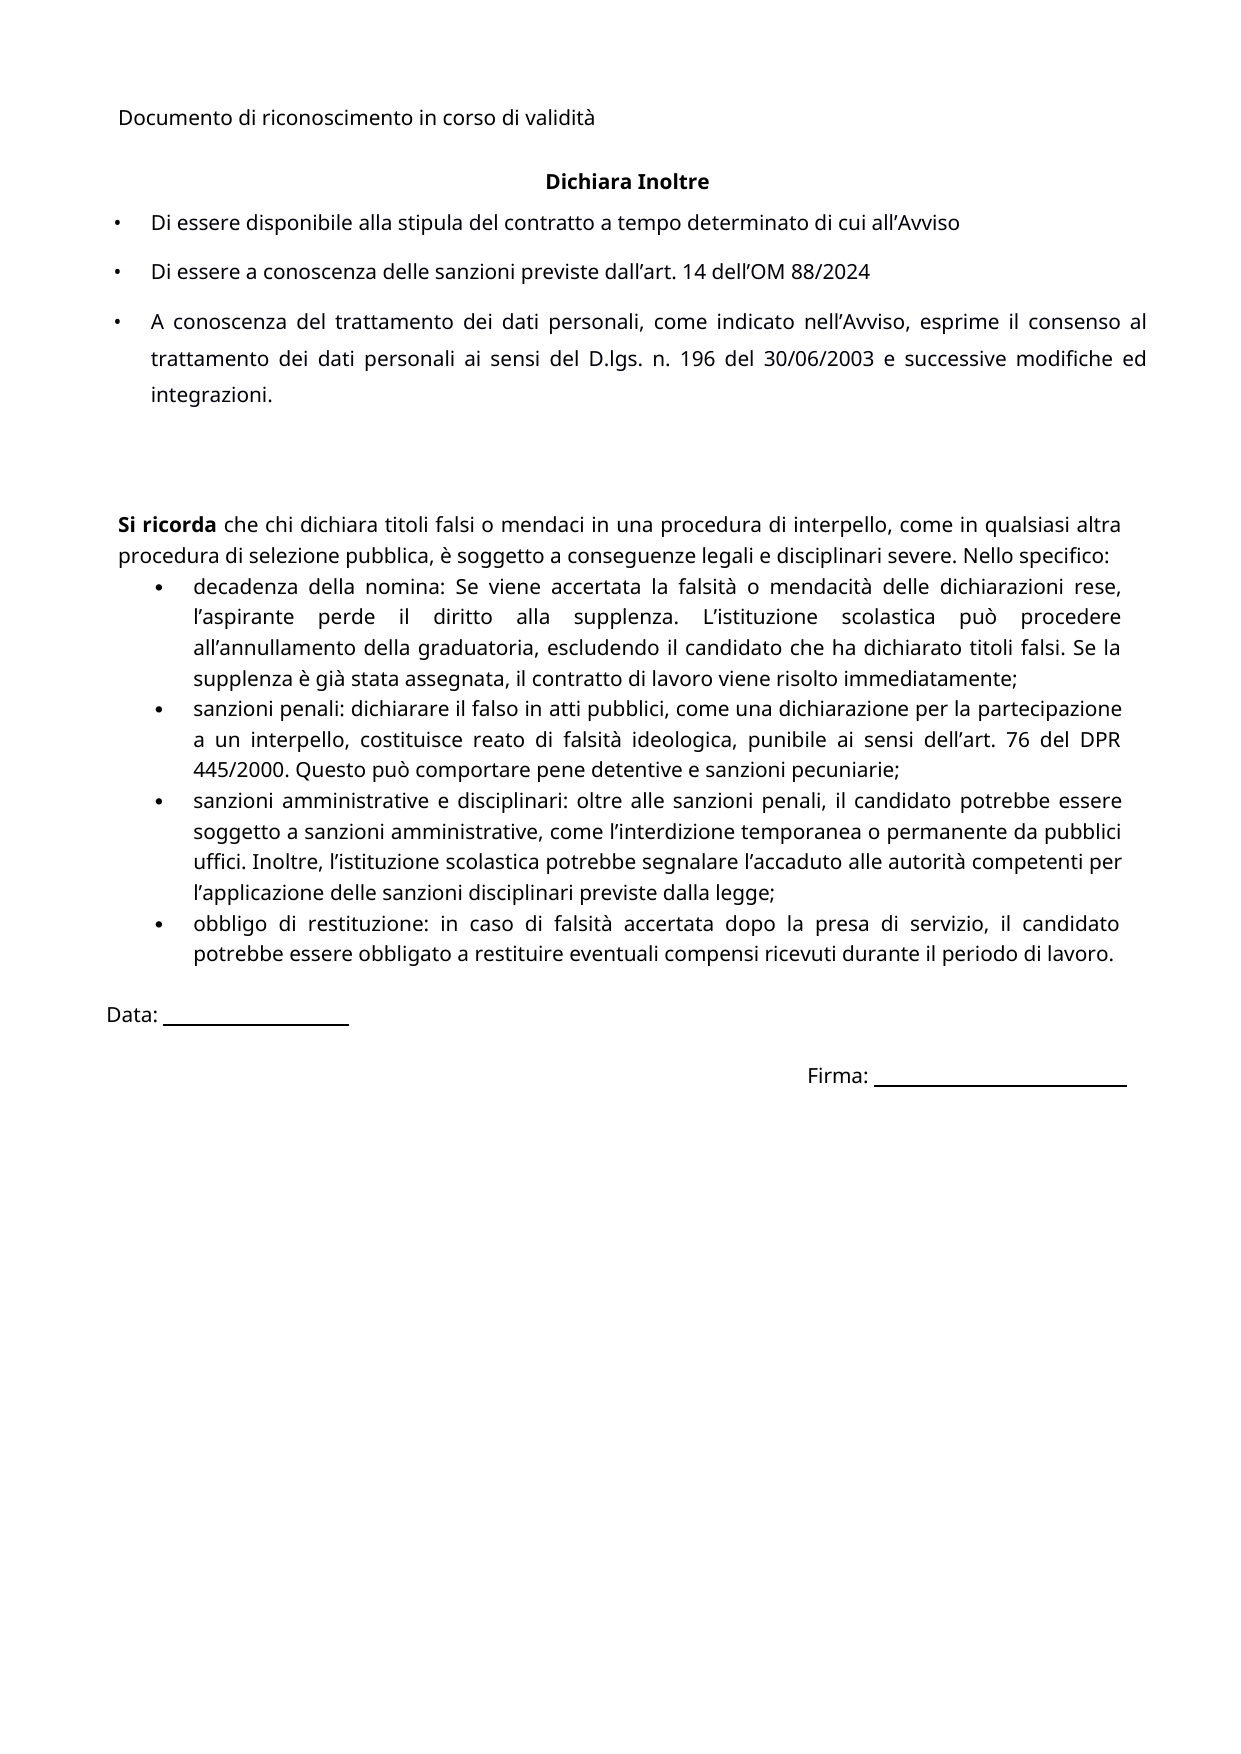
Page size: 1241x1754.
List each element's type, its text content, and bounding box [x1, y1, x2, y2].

list sanzioni penali: dichiarare il falso in atti pubblici, come una dichiarazione per la partecipazione a un interpello, costituisce reato di falsità ideologica, punibile ai sensi dell’art. 76 del DPR 445/2000. Questo può comportare pene detentive e sanzioni pecuniarie; [156, 694, 1122, 784]
text Dichiara Inoltre [106, 167, 1148, 196]
list Di essere disponibile alla stipula del contratto a tempo determinato di cui all’Avviso [113, 208, 1148, 237]
text Firma: [106, 1061, 1127, 1089]
list decadenza della nomina: Se viene accertata la falsità o mendacità delle dichiarazioni rese, l’aspirante perde il diritto alla supplenza. L’istituzione scolastica può procedere all’annullamento della graduatoria, escludendo il candidato che ha dichiarato titoli falsi. Se la supplenza è già stata assegnata, il contratto di lavoro viene risolto immediatamente; [156, 572, 1122, 692]
text Data: [106, 1000, 1127, 1028]
list Di essere a conoscenza delle sanzioni previste dall’art. 14 dell’OM 88/2024 [113, 257, 1148, 286]
list obbligo di restituzione: in caso di falsità accertata dopo la presa di servizio, il candidato potrebbe essere obbligato a restituire eventuali compensi ricevuti durante il periodo di lavoro. [156, 909, 1122, 967]
list A conoscenza del trattamento dei dati personali, come indicato nell’Avviso, esprime il consenso al trattamento dei dati personali ai sensi del D.lgs. n. 196 del 30/06/2003 e successive modifiche ed integrazioni. [113, 307, 1148, 409]
text Si ricorda che chi dichiara titoli falsi o mendaci in una procedura di interpello, come in qualsiasi altra procedura di selezione pubblica, è soggetto a conseguenze legali e disciplinari severe. Nello specifico: [118, 511, 1123, 570]
list sanzioni amministrative e disciplinari: oltre alle sanzioni penali, il candidato potrebbe essere soggetto a sanzioni amministrative, come l’interdizione temporanea o permanente da pubblici uffici. Inoltre, l’istituzione scolastica potrebbe segnalare l’accaduto alle autorità competenti per l’applicazione delle sanzioni disciplinari previste dalla legge; [156, 786, 1122, 907]
text Documento di riconoscimento in corso di validità [118, 103, 1122, 132]
